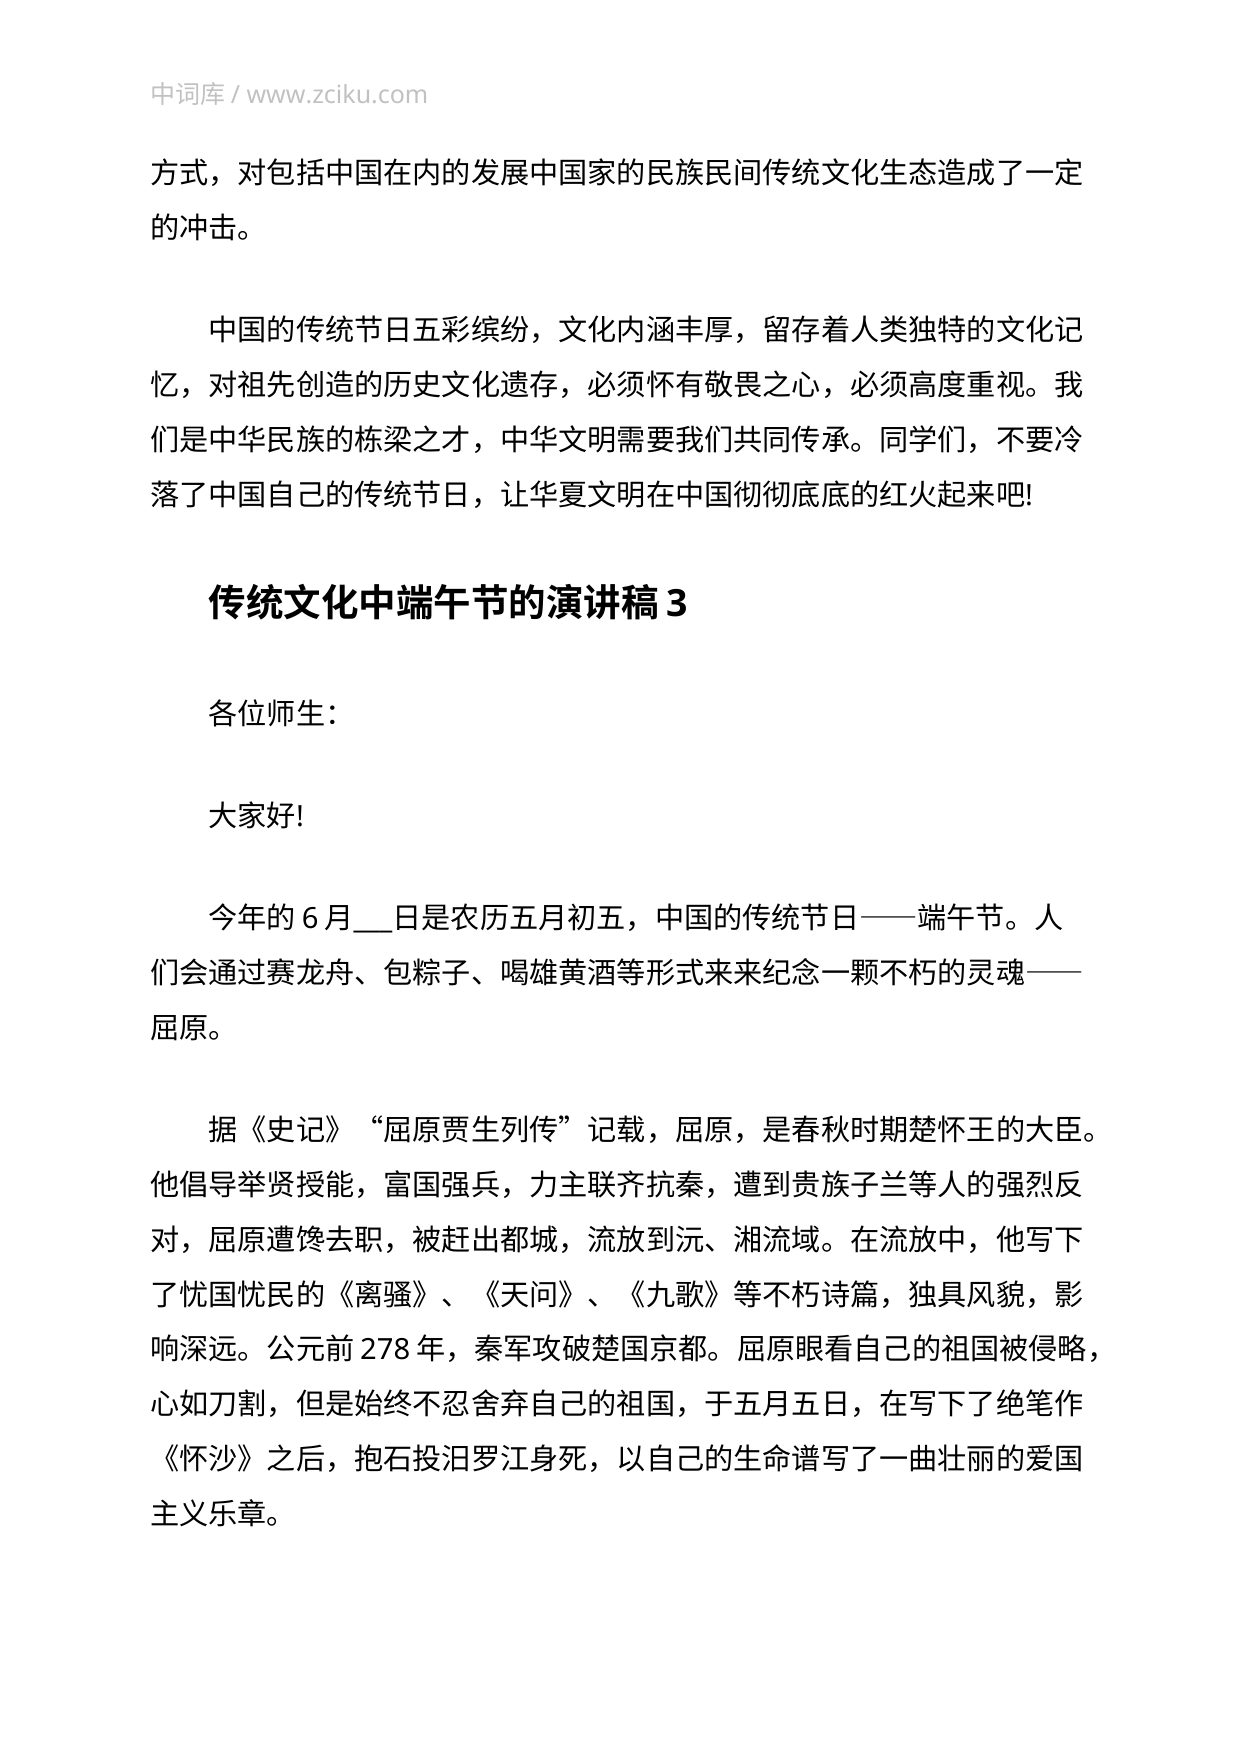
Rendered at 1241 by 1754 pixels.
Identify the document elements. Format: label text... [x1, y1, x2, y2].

text 据《史记》“屈原贾生列传”记载，屈原，是春秋时期楚怀王的大臣。他倡导举贤授能，富国强兵，力主联齐抗秦，遭到贵族子兰等人的强烈反对，屈原遭馋去职，被赶出都城，流放到沅、湘流域。在流放中，他写下了忧国忧民的《离骚》、《天问》、《九歌》等不朽诗篇，独具风貌，影响深远。公元前278年，秦军攻破楚国京都。屈原眼看自己的祖国被侵略，心如刀割，但是始终不忍舍弃自己的祖国，于五月五日，在写下了绝笔作《怀沙》之后，抱石投汨罗江身死，以自己的生命谱写了一曲壮丽的爱国主义乐章。 [150, 1106, 1090, 1533]
text 中国的传统节日五彩缤纷，文化内涵丰厚，留存着人类独特的文化记忆，对祖先创造的历史文化遗存，必须怀有敬畏之心，必须高度重视。我们是中华民族的栋梁之才，中华文明需要我们共同传承。同学们，不要冷落了中国自己的传统节日，让华夏文明在中国彻彻底底的红火起来吧! [150, 307, 1090, 514]
text 大家好! [150, 793, 1090, 835]
text 各位师生： [150, 691, 1090, 733]
text 今年的6月___日是农历五月初五，中国的传统节日——端午节。人们会通过赛龙舟、包粽子、喝雄黄酒等形式来来纪念一颗不朽的灵魂——屈原。 [150, 895, 1090, 1047]
text 传统文化中端午节的演讲稿3 [150, 573, 1090, 628]
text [150, 150, 1090, 247]
